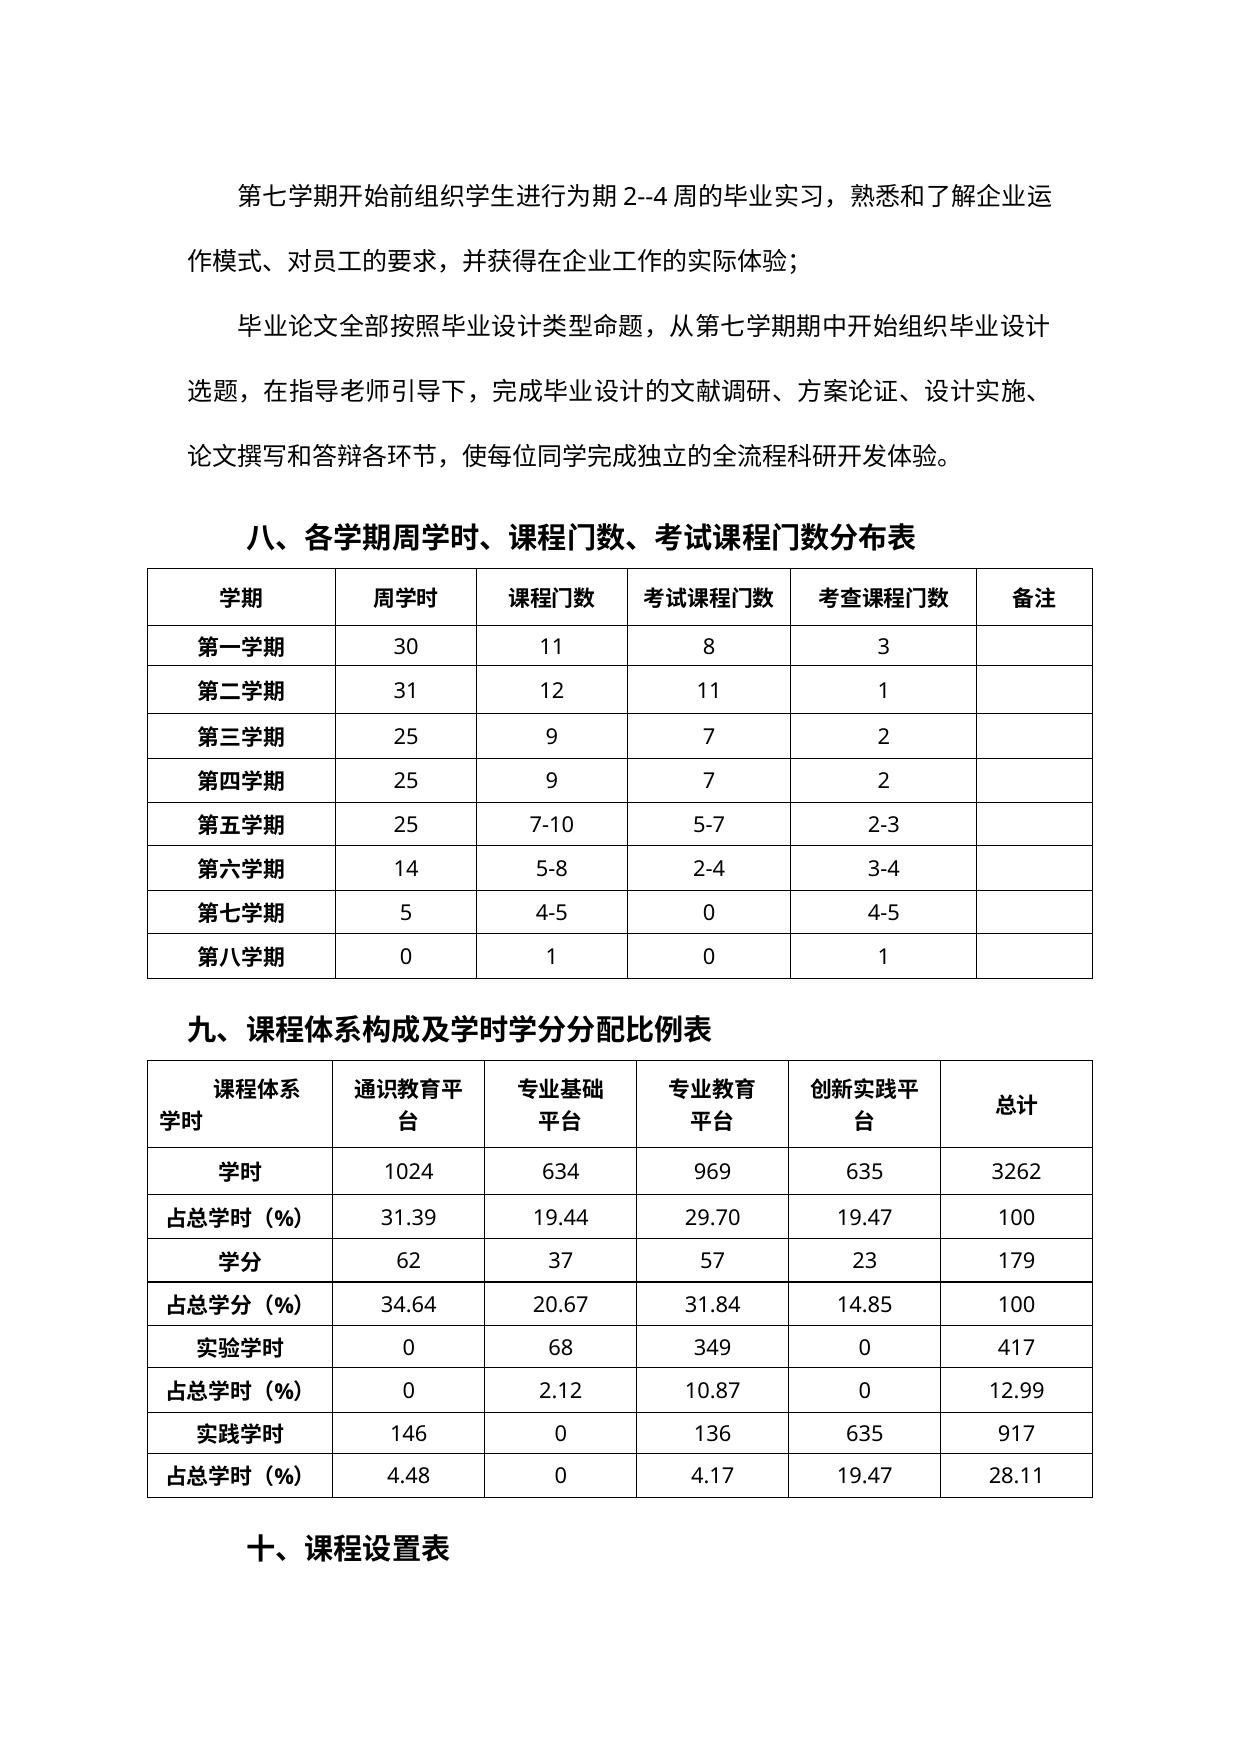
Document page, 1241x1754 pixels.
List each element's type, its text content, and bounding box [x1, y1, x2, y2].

table_cell 1024 [333, 1148, 484, 1194]
table_cell 占总学分（%） [148, 1283, 332, 1325]
table_cell 12.99 [941, 1368, 1092, 1412]
table_cell 14 [336, 846, 476, 890]
table_header 通识教育平台 [333, 1061, 484, 1147]
table_cell 0 [789, 1368, 940, 1412]
text 十、课程设置表 [187, 1514, 1053, 1579]
table_header 课程门数 [477, 569, 627, 625]
table_cell 学时 [148, 1148, 332, 1194]
table_header 考查课程门数 [791, 569, 976, 625]
table_cell 3262 [941, 1148, 1092, 1194]
table_cell [977, 666, 1092, 713]
table_cell 11 [477, 626, 627, 665]
table_cell 37 [485, 1239, 636, 1281]
table_cell 19.47 [789, 1195, 940, 1238]
table_cell 0 [333, 1326, 484, 1367]
table_cell 第七学期 [148, 891, 335, 933]
table_cell 349 [637, 1326, 788, 1367]
table_cell 2.12 [485, 1368, 636, 1412]
table_cell 2-4 [628, 846, 790, 890]
table_cell 25 [336, 714, 476, 757]
table_cell 5-8 [477, 846, 627, 890]
table_cell 29.70 [637, 1195, 788, 1238]
table_cell 第三学期 [148, 714, 335, 757]
table_header 周学时 [336, 569, 476, 625]
table_cell 30 [336, 626, 476, 665]
table_header 创新实践平台 [789, 1061, 940, 1147]
table_cell 57 [637, 1239, 788, 1281]
table_cell 12 [477, 666, 627, 713]
table_header 课程体系 学时 [148, 1061, 332, 1147]
table_cell 100 [941, 1283, 1092, 1325]
text 八、各学期周学时、课程门数、考试课程门数分布表 [187, 503, 1053, 568]
table_cell 3 [791, 626, 976, 665]
table_cell 969 [637, 1148, 788, 1194]
table_cell [977, 846, 1092, 890]
table_cell 2-3 [791, 803, 976, 845]
table_cell 0 [333, 1368, 484, 1412]
table_cell 0 [336, 934, 476, 978]
table_cell 第八学期 [148, 934, 335, 978]
table_cell 19.47 [789, 1454, 940, 1497]
table_cell 31.84 [637, 1283, 788, 1325]
table_cell 4.17 [637, 1454, 788, 1497]
text 毕业论文全部按照毕业设计类型命题，从第七学期期中开始组织毕业设计选题，在指导老师引导下，完成毕业设计的文献调研、方案论证、设计实施、论文撰写和答辩各环节，使每位同学完成独立的全流程科研开发体验。 [187, 292, 1053, 487]
table_cell 占总学时（%） [148, 1368, 332, 1412]
table_cell 8 [628, 626, 790, 665]
table_cell 11 [628, 666, 790, 713]
table_cell 19.44 [485, 1195, 636, 1238]
table_cell 68 [485, 1326, 636, 1367]
table_cell 4-5 [791, 891, 976, 933]
table_cell 0 [485, 1454, 636, 1497]
table_cell 417 [941, 1326, 1092, 1367]
table_cell 635 [789, 1413, 940, 1453]
table_cell 634 [485, 1148, 636, 1194]
table_cell 136 [637, 1413, 788, 1453]
table_header 考试课程门数 [628, 569, 790, 625]
text 九、课程体系构成及学时学分分配比例表 [187, 995, 1053, 1060]
table_cell 3-4 [791, 846, 976, 890]
table_cell 第二学期 [148, 666, 335, 713]
table_header 专业基础 平台 [485, 1061, 636, 1147]
table_cell [977, 714, 1092, 757]
table_cell 31.39 [333, 1195, 484, 1238]
table_cell 5 [336, 891, 476, 933]
table_cell 5-7 [628, 803, 790, 845]
table_cell 14.85 [789, 1283, 940, 1325]
table_cell 第六学期 [148, 846, 335, 890]
table_cell [977, 759, 1092, 802]
table_cell 第一学期 [148, 626, 335, 665]
table_cell 917 [941, 1413, 1092, 1453]
table_cell 学分 [148, 1239, 332, 1281]
table_cell 2 [791, 759, 976, 802]
table_cell 实践学时 [148, 1413, 332, 1453]
table_cell 7-10 [477, 803, 627, 845]
table_cell [977, 803, 1092, 845]
table_cell 2 [791, 714, 976, 757]
table_cell 1 [477, 934, 627, 978]
table_cell 1 [791, 666, 976, 713]
table_cell 7 [628, 714, 790, 757]
table_cell 占总学时（%） [148, 1454, 332, 1497]
table_cell [977, 626, 1092, 665]
table_cell 28.11 [941, 1454, 1092, 1497]
table_cell 实验学时 [148, 1326, 332, 1367]
table_cell 100 [941, 1195, 1092, 1238]
table_header 备注 [977, 569, 1092, 625]
table_cell 31 [336, 666, 476, 713]
table_cell 25 [336, 759, 476, 802]
table_cell 0 [628, 891, 790, 933]
table_cell 635 [789, 1148, 940, 1194]
table_cell 10.87 [637, 1368, 788, 1412]
table_cell 34.64 [333, 1283, 484, 1325]
table_cell 1 [791, 934, 976, 978]
table_cell 9 [477, 714, 627, 757]
text 第七学期开始前组织学生进行为期2--4周的毕业实习，熟悉和了解企业运作模式、对员工的要求，并获得在企业工作的实际体验； [187, 162, 1053, 292]
table_cell 146 [333, 1413, 484, 1453]
table_header 学期 [148, 569, 335, 625]
table_cell 62 [333, 1239, 484, 1281]
table_cell 0 [789, 1326, 940, 1367]
table_cell 179 [941, 1239, 1092, 1281]
table_cell 23 [789, 1239, 940, 1281]
table_cell [977, 934, 1092, 978]
table_cell 25 [336, 803, 476, 845]
table_cell 0 [628, 934, 790, 978]
table_cell 20.67 [485, 1283, 636, 1325]
table_cell 4.48 [333, 1454, 484, 1497]
table_cell 第四学期 [148, 759, 335, 802]
table_header 专业教育 平台 [637, 1061, 788, 1147]
table_header 总计 [941, 1061, 1092, 1147]
table_cell 第五学期 [148, 803, 335, 845]
table_cell 9 [477, 759, 627, 802]
table_cell 4-5 [477, 891, 627, 933]
table_cell 0 [485, 1413, 636, 1453]
table_cell [977, 891, 1092, 933]
table_cell 占总学时（%） [148, 1195, 332, 1238]
table_cell 7 [628, 759, 790, 802]
